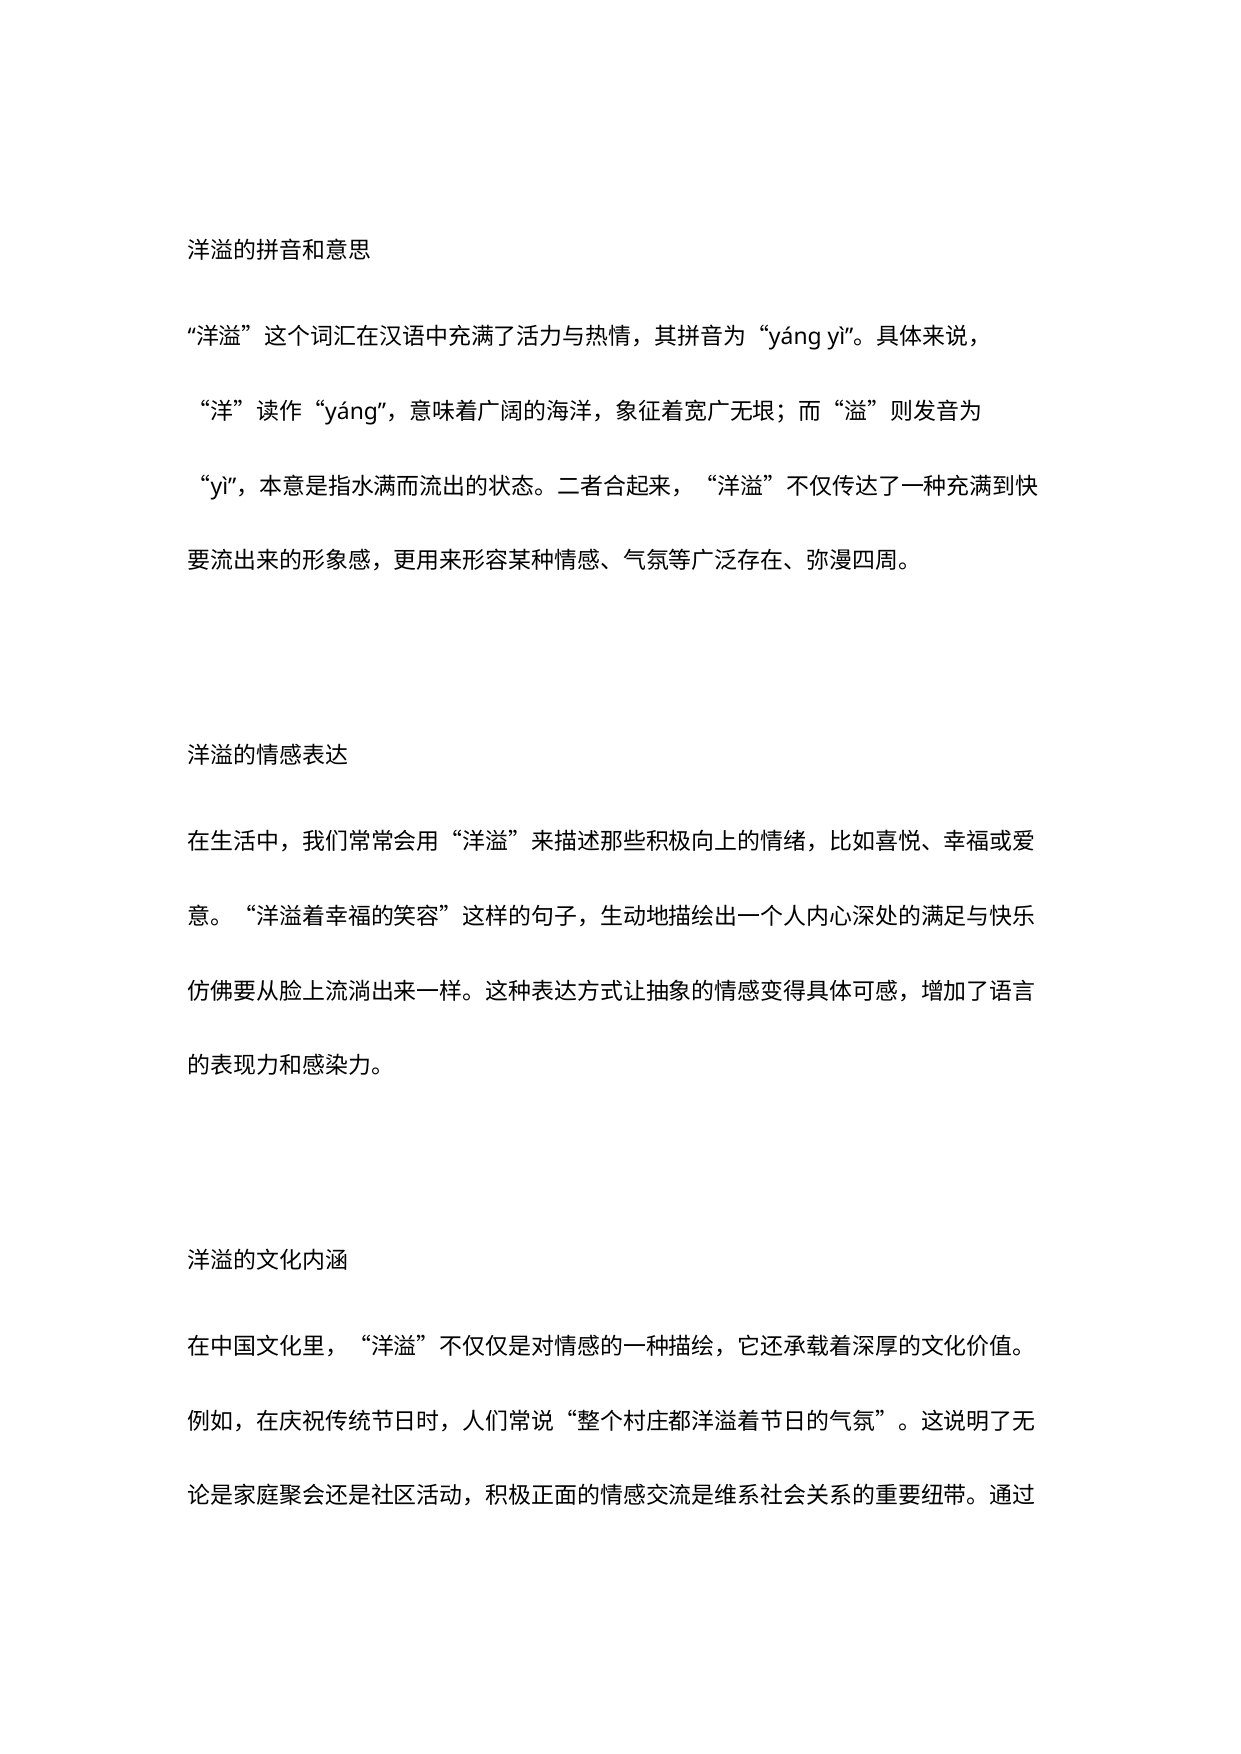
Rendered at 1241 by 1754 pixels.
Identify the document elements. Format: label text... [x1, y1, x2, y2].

text 洋溢的拼音和意思 [187, 216, 1053, 281]
text 洋溢的情感表达 [187, 721, 1053, 786]
text 洋溢的文化内涵 [187, 1226, 1053, 1291]
text 在生活中，我们常常会用“洋溢”来描述那些积极向上的情绪，比如喜悦、幸福或爱意。“洋溢着幸福的笑容”这样的句子，生动地描绘出一个人内心深处的满足与快乐仿佛要从脸上流淌出来一样。这种表达方式让抽象的情感变得具体可感，增加了语言的表现力和感染力。 [187, 807, 1053, 1096]
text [187, 1312, 1053, 1527]
text “洋溢”这个词汇在汉语中充满了活力与热情，其拼音为“yáng yì”。具体来说，“洋”读作“yáng”，意味着广阔的海洋，象征着宽广无垠；而“溢”则发音为“yì”，本意是指水满而流出的状态。二者合起来，“洋溢”不仅传达了一种充满到快要流出来的形象感，更用来形容某种情感、气氛等广泛存在、弥漫四周。 [187, 302, 1053, 591]
